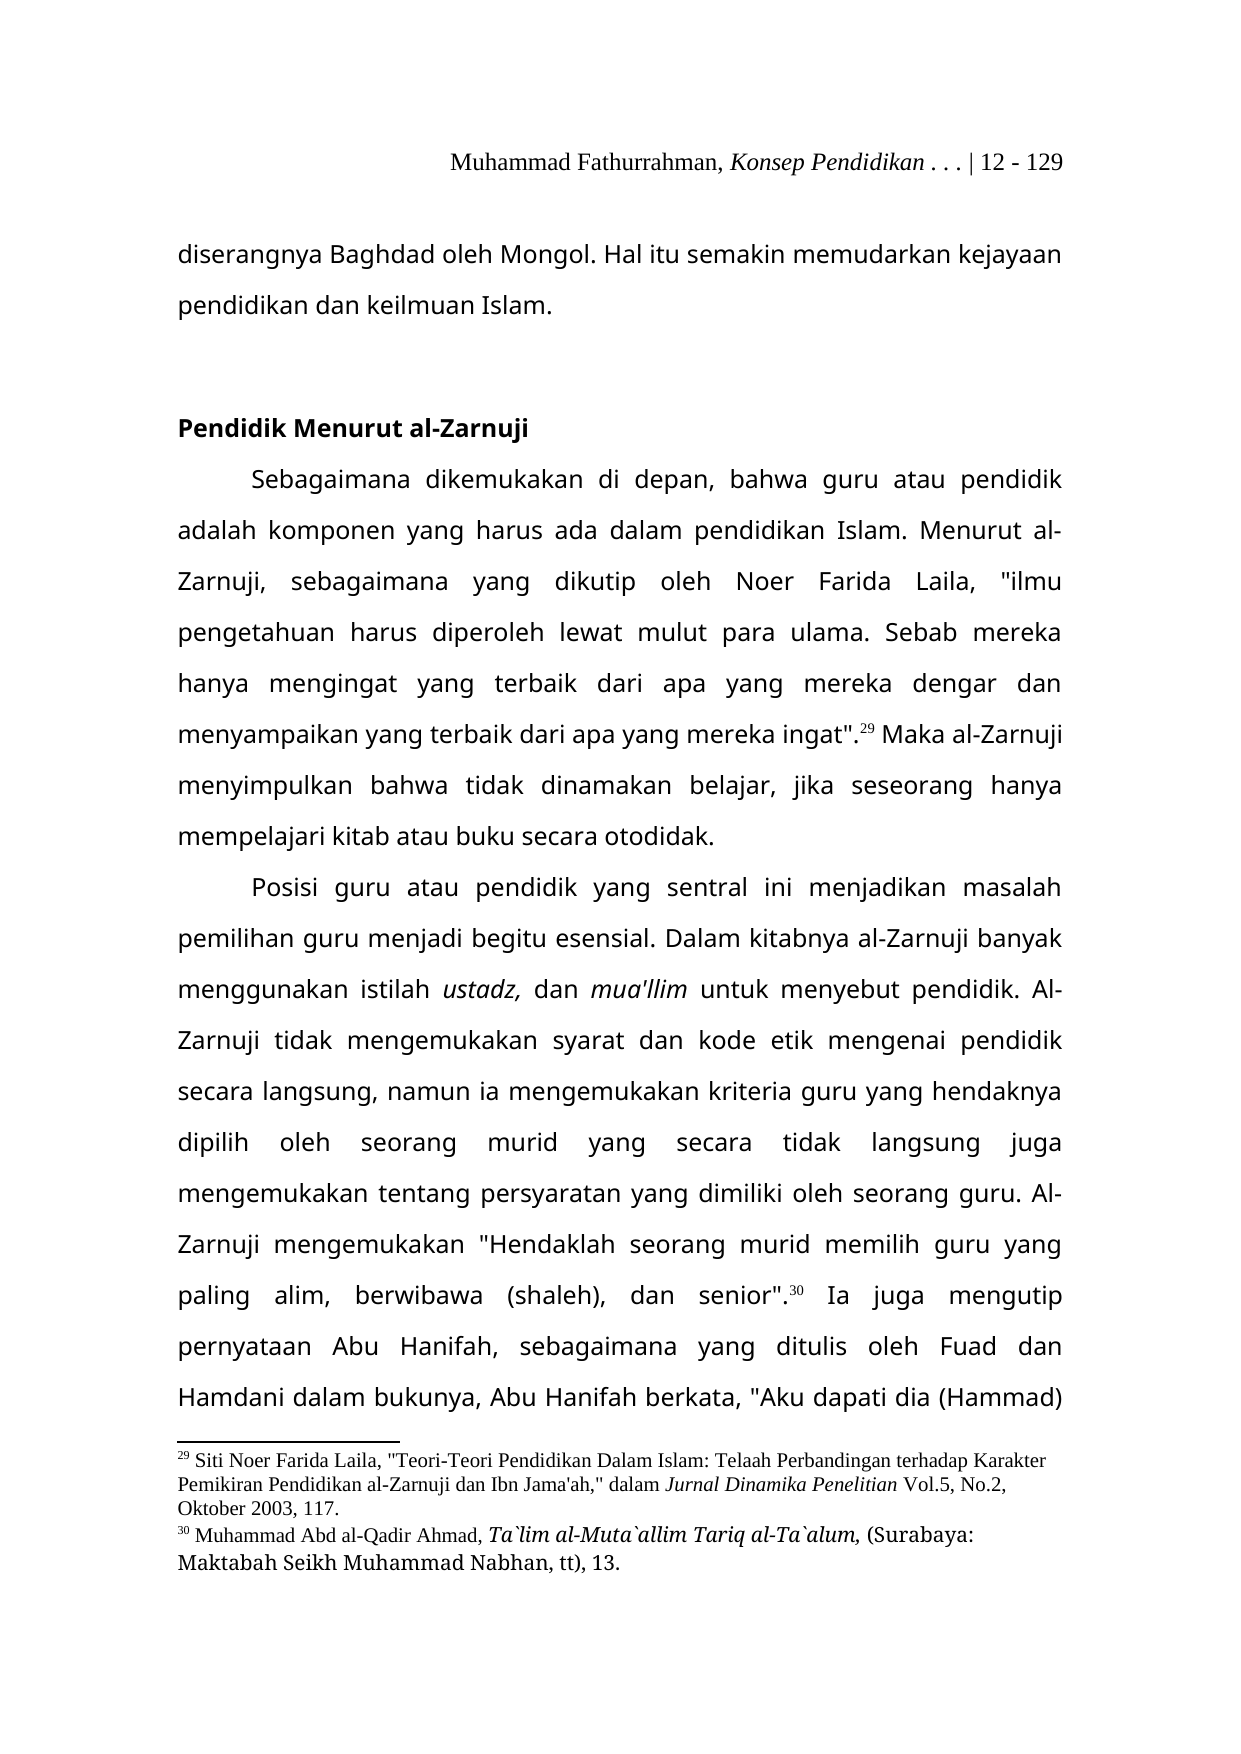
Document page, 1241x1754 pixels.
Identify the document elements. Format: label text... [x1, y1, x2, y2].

text Sebagaimana dikemukakan di depan, bahwa guru atau pendidik adalah komponen yang harus ada dalam pendidikan Islam. Menurut al-Zarnuji, sebagaimana yang dikutip oleh Noer Farida Laila, "ilmu pengetahuan harus diperoleh lewat mulut para ulama. Sebab mereka hanya mengingat yang terbaik dari apa yang mereka dengar dan menyampaikan yang terbaik dari apa yang mereka ingat". Maka al-Zarnuji menyimpulkan bahwa tidak dinamakan belajar, jika seseorang hanya mempelajari kitab atau buku secara otodidak. [177, 461, 1063, 853]
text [177, 869, 1063, 1414]
text Pendidik Menurut al-Zarnuji [177, 410, 1063, 444]
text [177, 236, 1063, 321]
